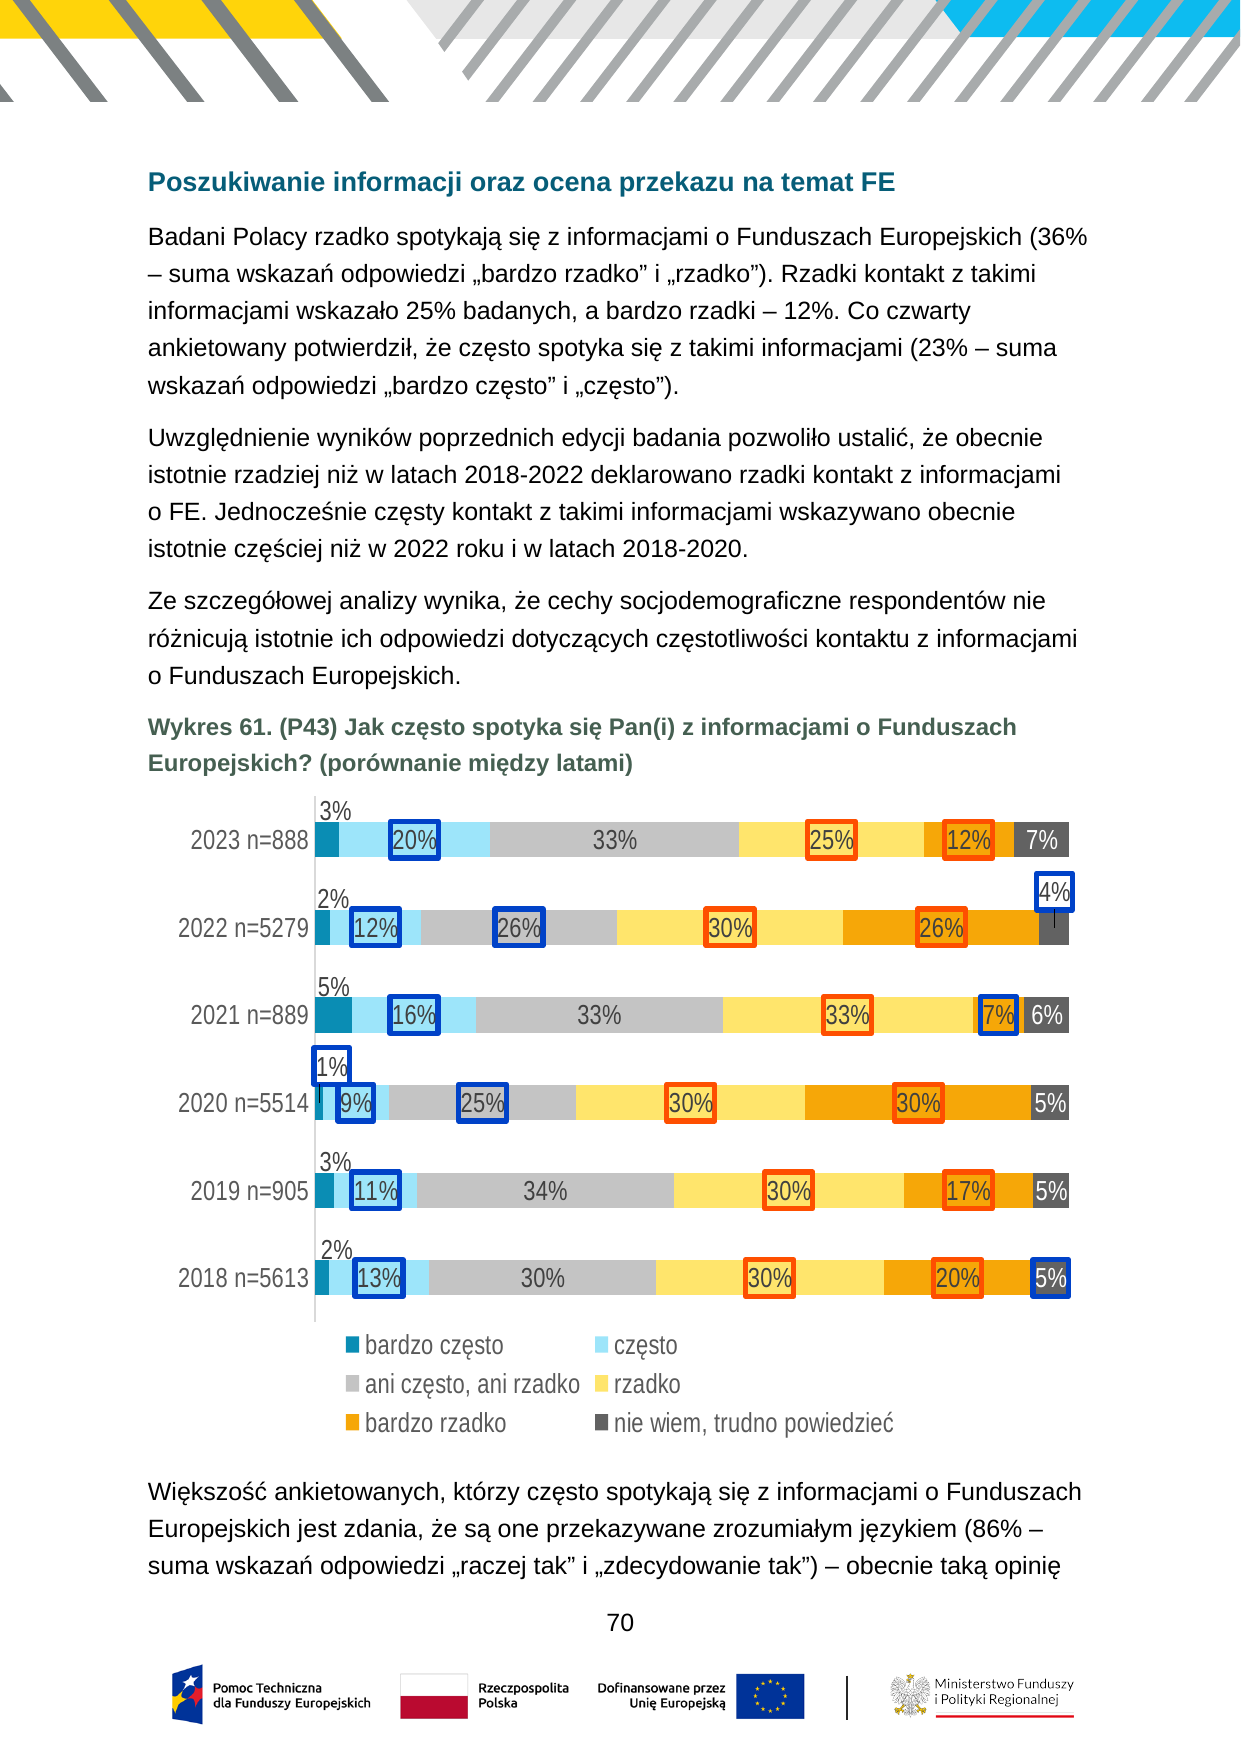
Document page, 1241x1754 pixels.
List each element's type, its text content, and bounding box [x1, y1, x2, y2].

subtitle Poszukiwanie informacji oraz ocena przekazu na temat FE [148, 166, 1093, 198]
text Ze szczegółowej analizy wynika, że cechy socjodemograficzne respondentów nie różnicują istotnie ich odpowiedzi dotyczących częstotliwości kontaktu z informacjami o Funduszach Europejskich. [148, 586, 1093, 690]
text Wykres 61. (P43) Jak często spotyka się Pan(i) z informacjami o Funduszach Europejskich? (porównanie między latami) [148, 713, 1093, 776]
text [148, 1446, 1093, 1580]
text Badani Polacy rzadko spotykają się z informacjami o Funduszach Europejskich (36% – suma wskazań odpowiedzi „bardzo rzadko” i „rzadko”). Rzadki kontakt z takimi informacjami wskazało 25% badanych, a bardzo rzadki – 12%. Co czwarty ankietowany potwierdził, że często spotyka się z takimi informacjami (23% – suma wskazań odpowiedzi „bardzo często” i „często”). [148, 222, 1093, 399]
text Uwzględnienie wyników poprzednich edycji badania pozwoliło ustalić, że obecnie istotnie rzadziej niż w latach 2018-2022 deklarowano rzadki kontakt z informacjami o FE. Jednocześnie częsty kontakt z takimi informacjami wskazywano obecnie istotnie częściej niż w 2022 roku i w latach 2018-2020. [148, 423, 1093, 563]
